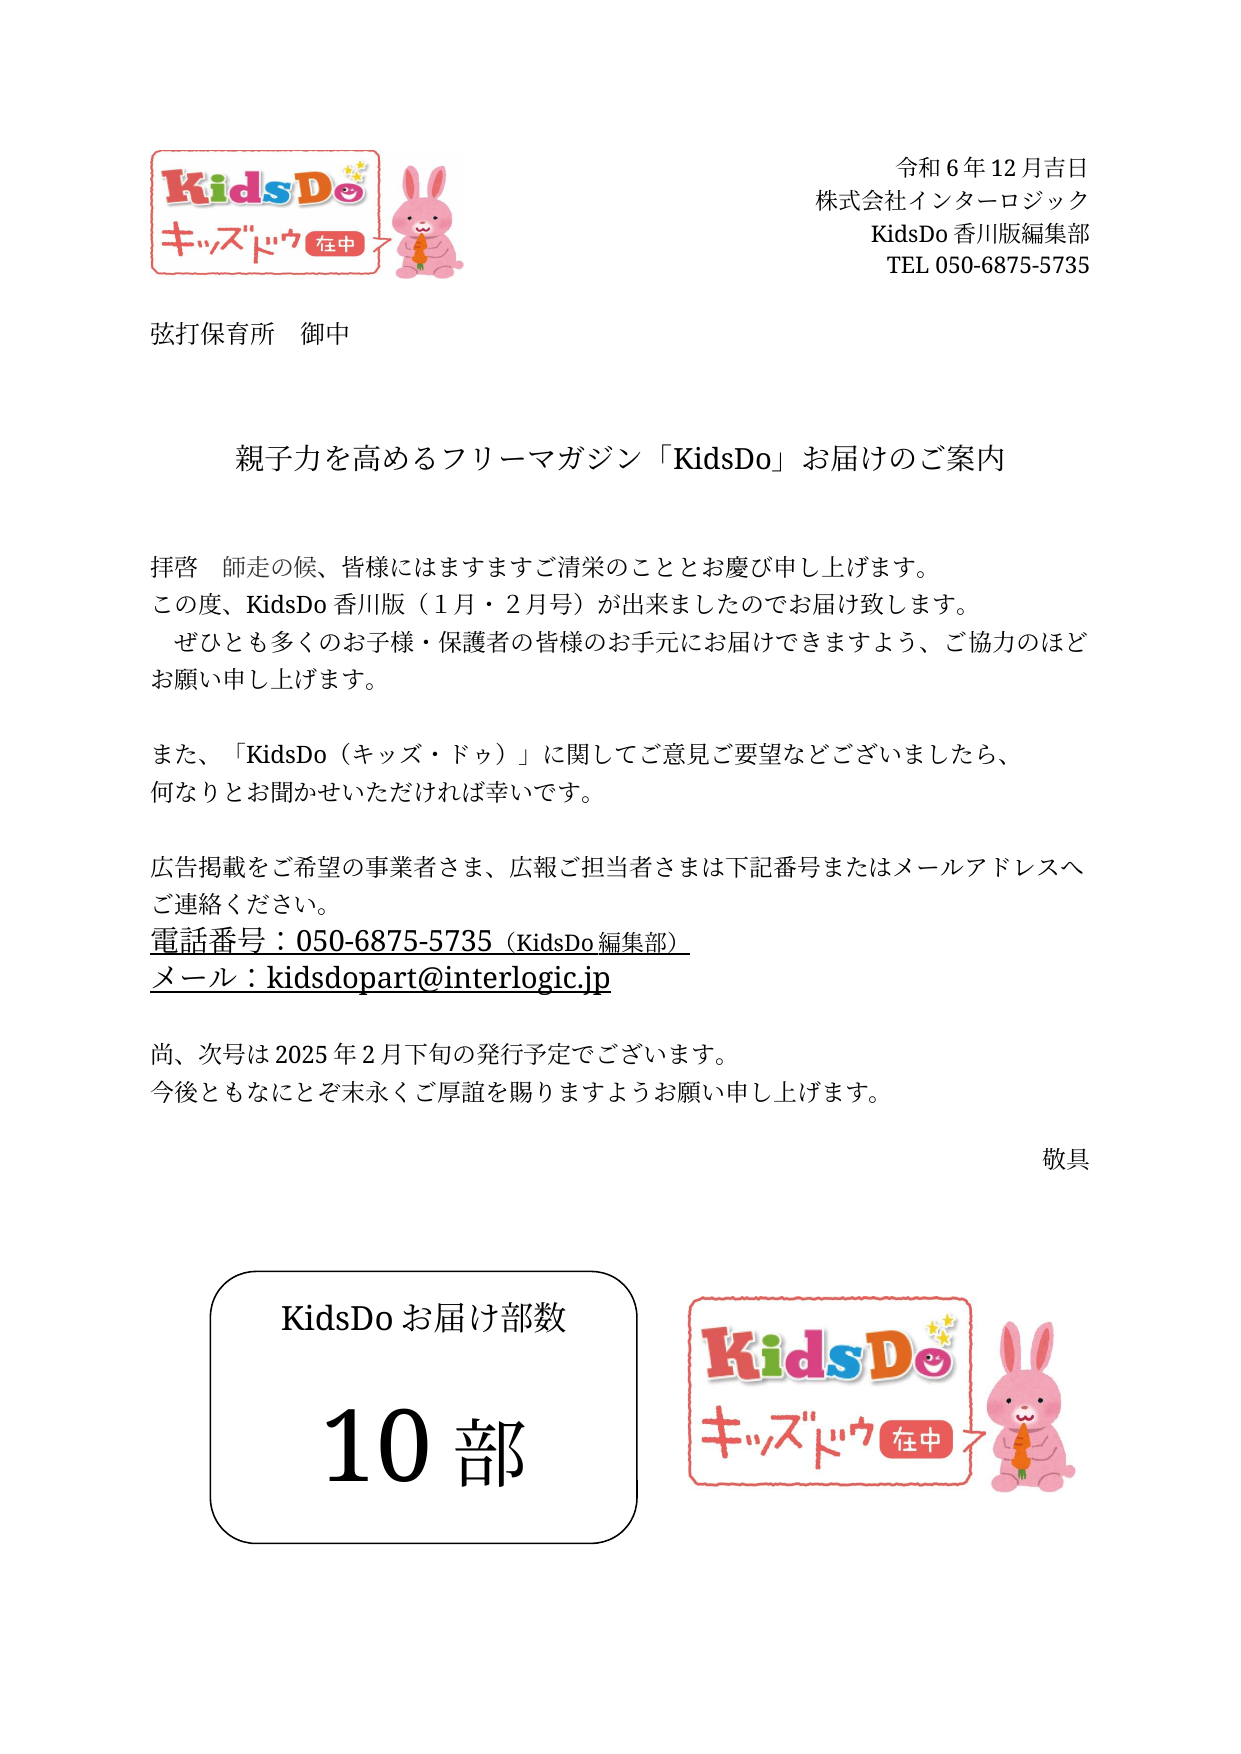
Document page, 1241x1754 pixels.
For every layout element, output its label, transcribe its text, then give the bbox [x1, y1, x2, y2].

picture [150, 150, 464, 279]
picture [687, 1296, 1076, 1493]
text 今後ともなにとぞ末永くご厚誼を賜りますようお願い申し上げます。 [150, 1071, 1090, 1108]
text TEL 050-6875-5735 [150, 249, 1090, 280]
text 尚、次号は2025年2月下旬の発行予定でございます。 [150, 1033, 1090, 1071]
text 親子力を高めるフリーマガジン「KidsDo」お届けのご案内 [150, 436, 1090, 478]
text 株式会社インターロジック [464, 183, 1090, 216]
text 敬具 [150, 1142, 1090, 1175]
text 広告掲載をご希望の事業者さま、広報ご担当者さまは下記番号またはメールアドレスへご連絡ください。 [150, 846, 1090, 921]
text 拝啓 師走の候、皆様にはますますご清栄のこととお慶び申し上げます。 [150, 546, 1090, 583]
text 何なりとお聞かせいただければ幸いです。 [150, 771, 1090, 808]
text ぜひとも多くのお子様・保護者の皆様のお手元にお届けできますよう、ご協力のほどお願い申し上げます。 [150, 621, 1090, 696]
text 令和6年12月吉日 [464, 150, 1090, 183]
text また、「KidsDo（キッズ・ドゥ）」に関してご意見ご要望などございましたら、 [150, 733, 1090, 771]
text メール：kidsdopart@interlogic.jp [150, 958, 1090, 996]
text 弦打保育所 御中 [150, 314, 1090, 350]
text 電話番号：050-6875-5735（KidsDo編集部） [150, 921, 1090, 958]
text KidsDo香川版編集部 [464, 216, 1090, 249]
text この度、KidsDo 香川版（１月・２月号）が出来ましたのでお届け致します。 [150, 583, 1090, 621]
